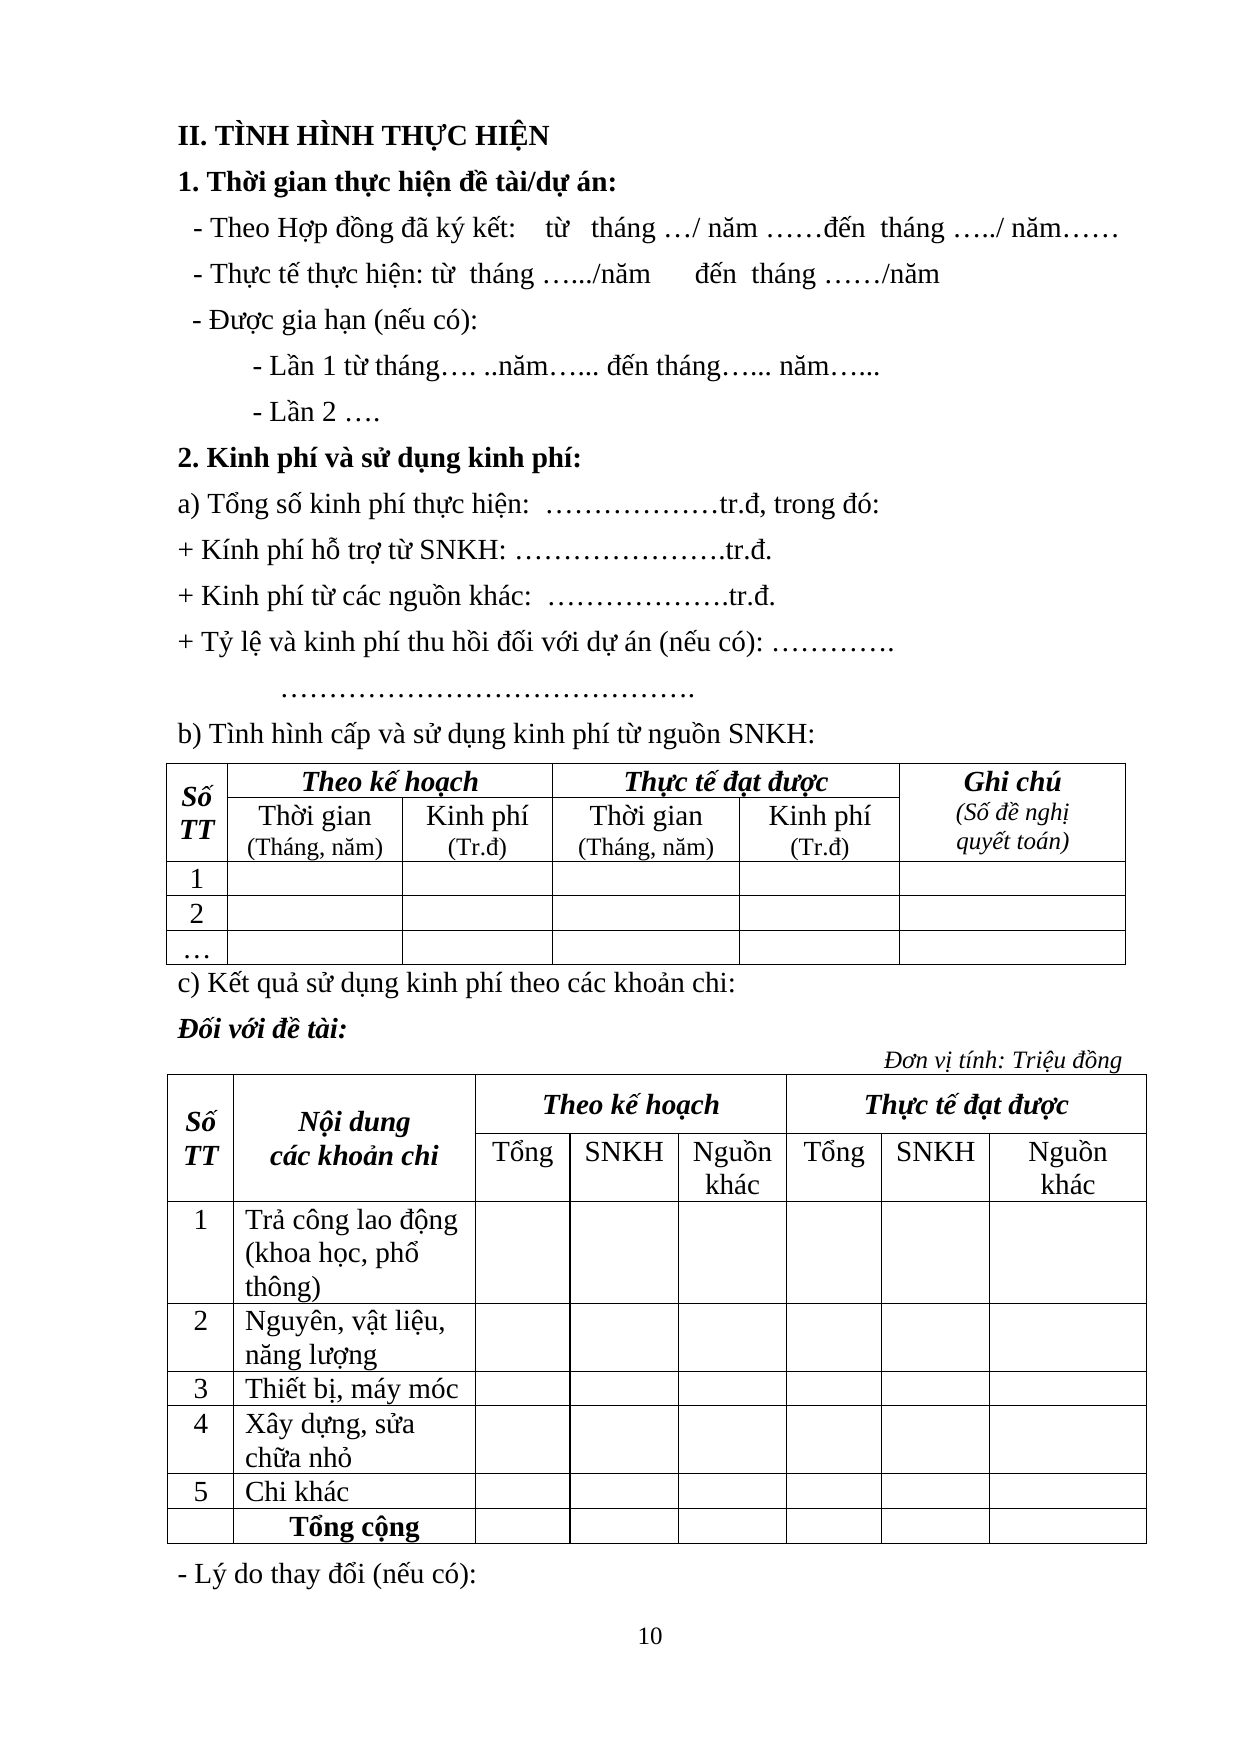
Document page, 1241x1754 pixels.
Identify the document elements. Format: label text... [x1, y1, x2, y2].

table_cell [679, 1474, 786, 1508]
table_cell [476, 1509, 569, 1542]
text ……………………………………. [177, 671, 1122, 704]
table_cell Kinh phí (Tr.đ) [403, 798, 552, 861]
table_cell [571, 1304, 678, 1371]
table_cell [740, 931, 899, 964]
table_cell 5 [168, 1474, 233, 1508]
table_cell [990, 1304, 1146, 1371]
table_cell SNKH [571, 1134, 678, 1201]
table_cell [571, 1406, 678, 1473]
table_cell [571, 1372, 678, 1405]
text + Kính phí hỗ trợ từ SNKH: ………………….tr.đ. [177, 532, 1122, 566]
table_cell [553, 896, 739, 930]
table_cell Trả công lao động (khoa học, phổ thông) [234, 1202, 475, 1302]
table_cell [900, 862, 1125, 895]
table_cell 3 [168, 1372, 233, 1405]
table_header Thực tế đạt được [553, 764, 899, 797]
text c) Kết quả sử dụng kinh phí theo các khoản chi: [177, 965, 1122, 999]
table_cell 2 [168, 1304, 233, 1371]
table_header Theo kế hoạch [476, 1075, 786, 1133]
table_cell [228, 896, 402, 930]
table_cell [787, 1372, 881, 1405]
table_header Ghi chú (Số đề nghị quyết toán) [900, 764, 1125, 861]
table_cell [571, 1474, 678, 1508]
text + Tỷ lệ và kinh phí thu hồi đối với dự án (nếu có): …………. [177, 624, 1122, 658]
table_cell [882, 1202, 989, 1302]
text Đơn vị tính: Triệu đồng [177, 1045, 1122, 1074]
text 2. Kinh phí và sử dụng kinh phí: [177, 440, 1122, 474]
table_cell [679, 1304, 786, 1371]
table_cell Nguyên, vật liệu, năng lượng [234, 1304, 475, 1371]
table_cell [403, 862, 552, 895]
table_cell [990, 1372, 1146, 1405]
text - Lần 1 từ tháng…. ..năm…... đến tháng…... năm…... [177, 348, 1122, 382]
table_cell Tổng [787, 1134, 881, 1201]
table_cell Tổng cộng [234, 1509, 475, 1542]
table_cell [168, 1509, 233, 1542]
text II. TÌNH HÌNH THỰC HIỆN [177, 118, 1122, 152]
table_cell Thiết bị, máy móc [234, 1372, 475, 1405]
table_cell [679, 1372, 786, 1405]
text 1. Thời gian thực hiện đề tài/dự án: [177, 164, 1122, 198]
table_cell [990, 1474, 1146, 1508]
table_cell [679, 1509, 786, 1542]
table_cell [740, 896, 899, 930]
table_header Thực tế đạt được [787, 1075, 1146, 1133]
table_cell [476, 1304, 569, 1371]
table_cell Thời gian (Tháng, năm) [553, 798, 739, 861]
table_cell [553, 862, 739, 895]
table_header Nội dung các khoản chi [234, 1075, 475, 1201]
table_cell Kinh phí (Tr.đ) [740, 798, 899, 861]
table_cell 2 [167, 896, 227, 930]
table_cell [990, 1406, 1146, 1473]
table_header Số TT [168, 1075, 233, 1201]
text + Kinh phí từ các nguồn khác: ……………….tr.đ. [177, 578, 1122, 612]
table_cell Chi khác [234, 1474, 475, 1508]
table_cell [476, 1474, 569, 1508]
text - Theo Hợp đồng đã ký kết: từ tháng …/ năm ……đến tháng …../ năm…… [177, 210, 1122, 244]
table_cell [882, 1474, 989, 1508]
table_cell … [167, 931, 227, 964]
table_cell [228, 862, 402, 895]
table_cell [787, 1202, 881, 1302]
text b) Tình hình cấp và sử dụng kinh phí từ nguồn SNKH: [177, 717, 1122, 750]
table_header Theo kế hoạch [228, 764, 552, 797]
table_cell [679, 1202, 786, 1302]
table_cell [403, 931, 552, 964]
table_cell [679, 1406, 786, 1473]
text - Lần 2 …. [177, 394, 1122, 428]
table_cell [900, 931, 1125, 964]
table_cell [228, 931, 402, 964]
text Đối với đề tài: [177, 1011, 1122, 1045]
table_cell Tổng [476, 1134, 569, 1201]
table_cell [476, 1202, 569, 1302]
text - Thực tế thực hiện: từ tháng ….../năm đến tháng ……/năm [177, 256, 1122, 290]
table_cell Nguồn khác [990, 1134, 1146, 1201]
text - Được gia hạn (nếu có): [177, 302, 1122, 336]
table_cell [740, 862, 899, 895]
table_cell [882, 1304, 989, 1371]
table_cell [882, 1509, 989, 1542]
table_cell [990, 1202, 1146, 1302]
text a) Tổng số kinh phí thực hiện: ………………tr.đ, trong đó: [177, 486, 1122, 520]
table_cell [476, 1406, 569, 1473]
table_cell [900, 896, 1125, 930]
table_cell [882, 1372, 989, 1405]
table_cell 1 [168, 1202, 233, 1302]
table_cell [553, 931, 739, 964]
table_cell Xây dựng, sửa chữa nhỏ [234, 1406, 475, 1473]
table_cell [476, 1372, 569, 1405]
table_header Số TT [167, 764, 227, 861]
table_cell [882, 1406, 989, 1473]
table_cell [787, 1304, 881, 1371]
text - Lý do thay đổi (nếu có): [177, 1556, 1122, 1589]
table_cell Nguồn khác [679, 1134, 786, 1201]
table_cell [787, 1474, 881, 1508]
table_cell [787, 1406, 881, 1473]
table_cell SNKH [882, 1134, 989, 1201]
table_cell 1 [167, 862, 227, 895]
table_cell Thời gian (Tháng, năm) [228, 798, 402, 861]
table_cell [571, 1509, 678, 1542]
table_cell [990, 1509, 1146, 1542]
table_cell [403, 896, 552, 930]
table_cell [787, 1509, 881, 1542]
table_cell 4 [168, 1406, 233, 1473]
table_cell [571, 1202, 678, 1302]
